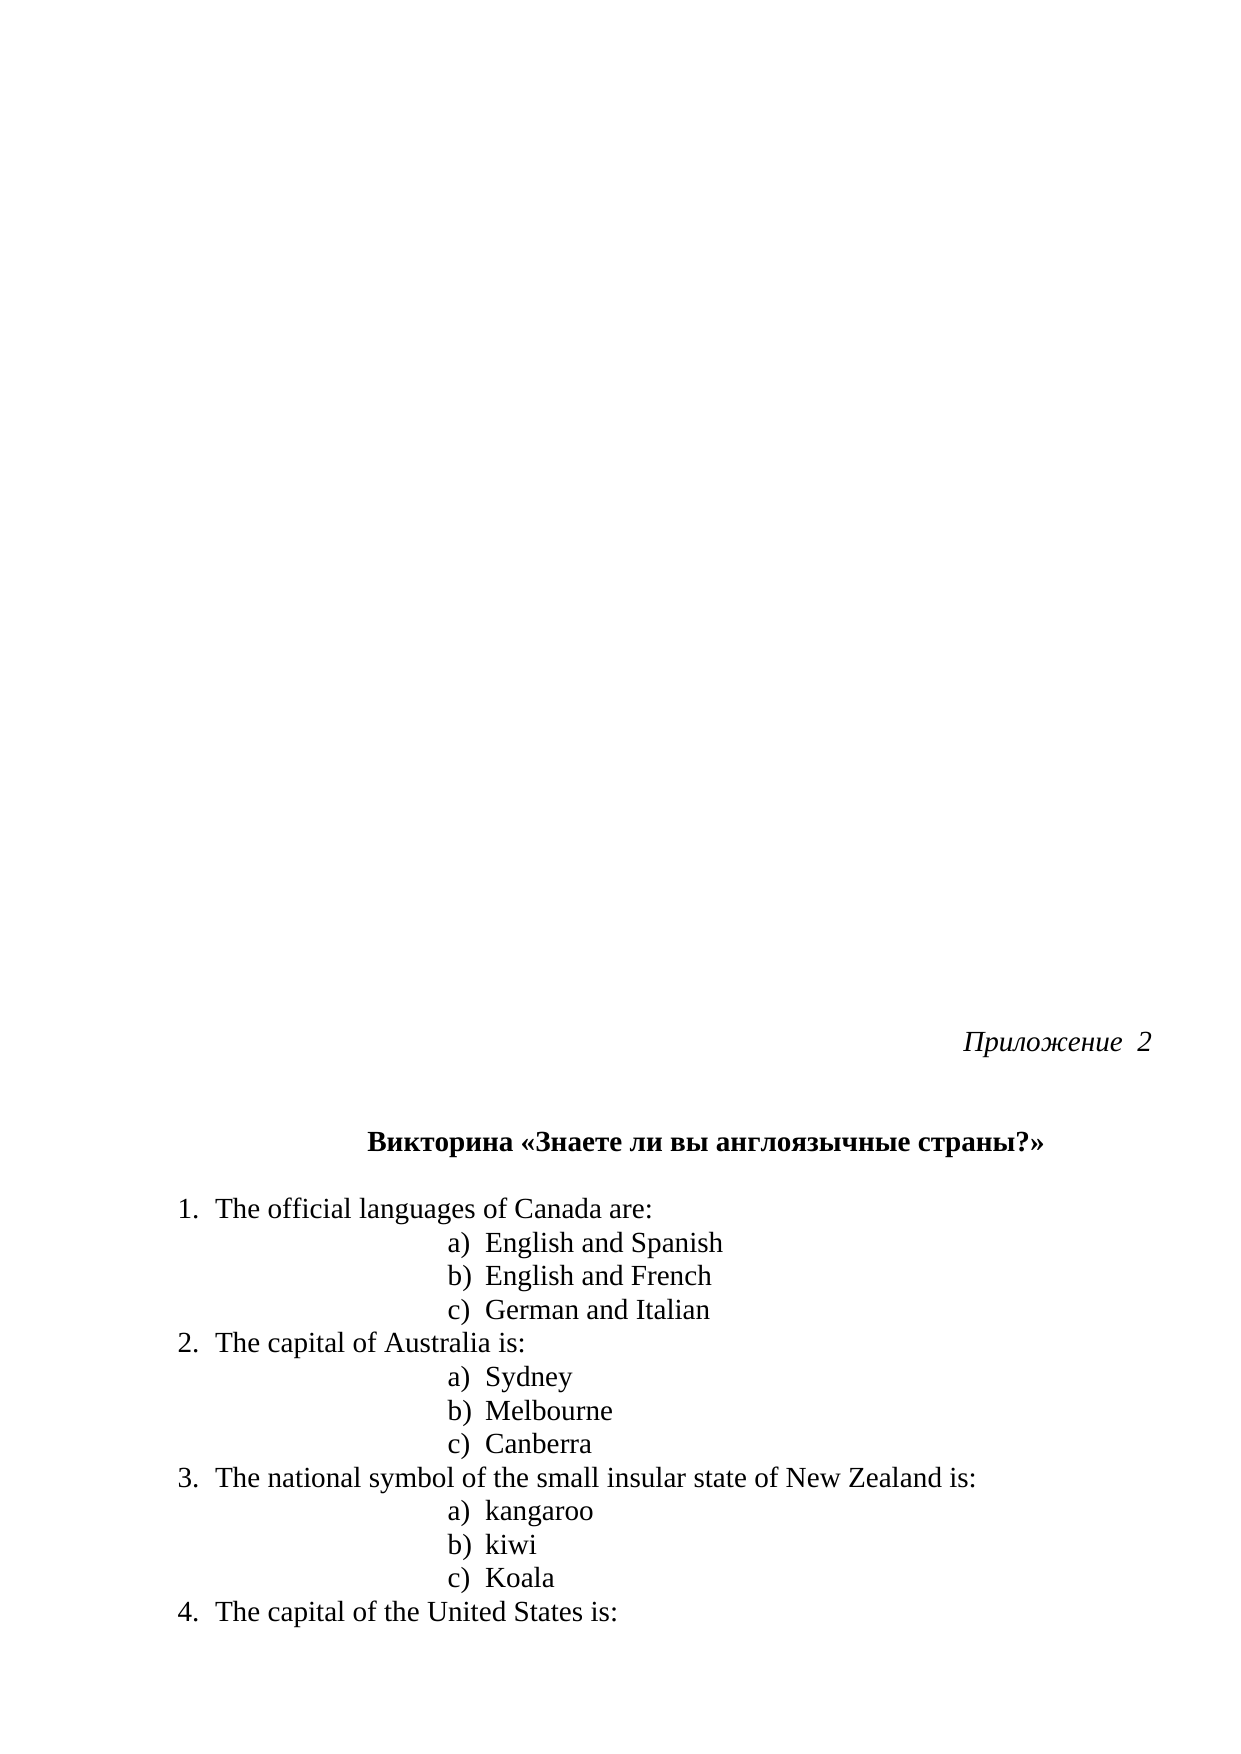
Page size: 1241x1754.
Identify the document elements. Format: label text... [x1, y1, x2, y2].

list English and French [447, 1258, 1152, 1292]
list The capital of is: [177, 1326, 1152, 1359]
list The official languages of are: [177, 1191, 1152, 1225]
list kangaroo [447, 1493, 1152, 1527]
list The capital of the is: [177, 1594, 1152, 1627]
list German and Italian [447, 1292, 1152, 1326]
text Викторина «Знаете ли вы англоязычные страны?» [260, 1124, 1152, 1158]
list kiwi [447, 1527, 1152, 1560]
list The national symbol of the small insular state of is: [177, 1460, 1152, 1493]
list Koala [447, 1560, 1152, 1594]
list English and Spanish [447, 1225, 1152, 1258]
text Приложение 2 [177, 1024, 1152, 1057]
